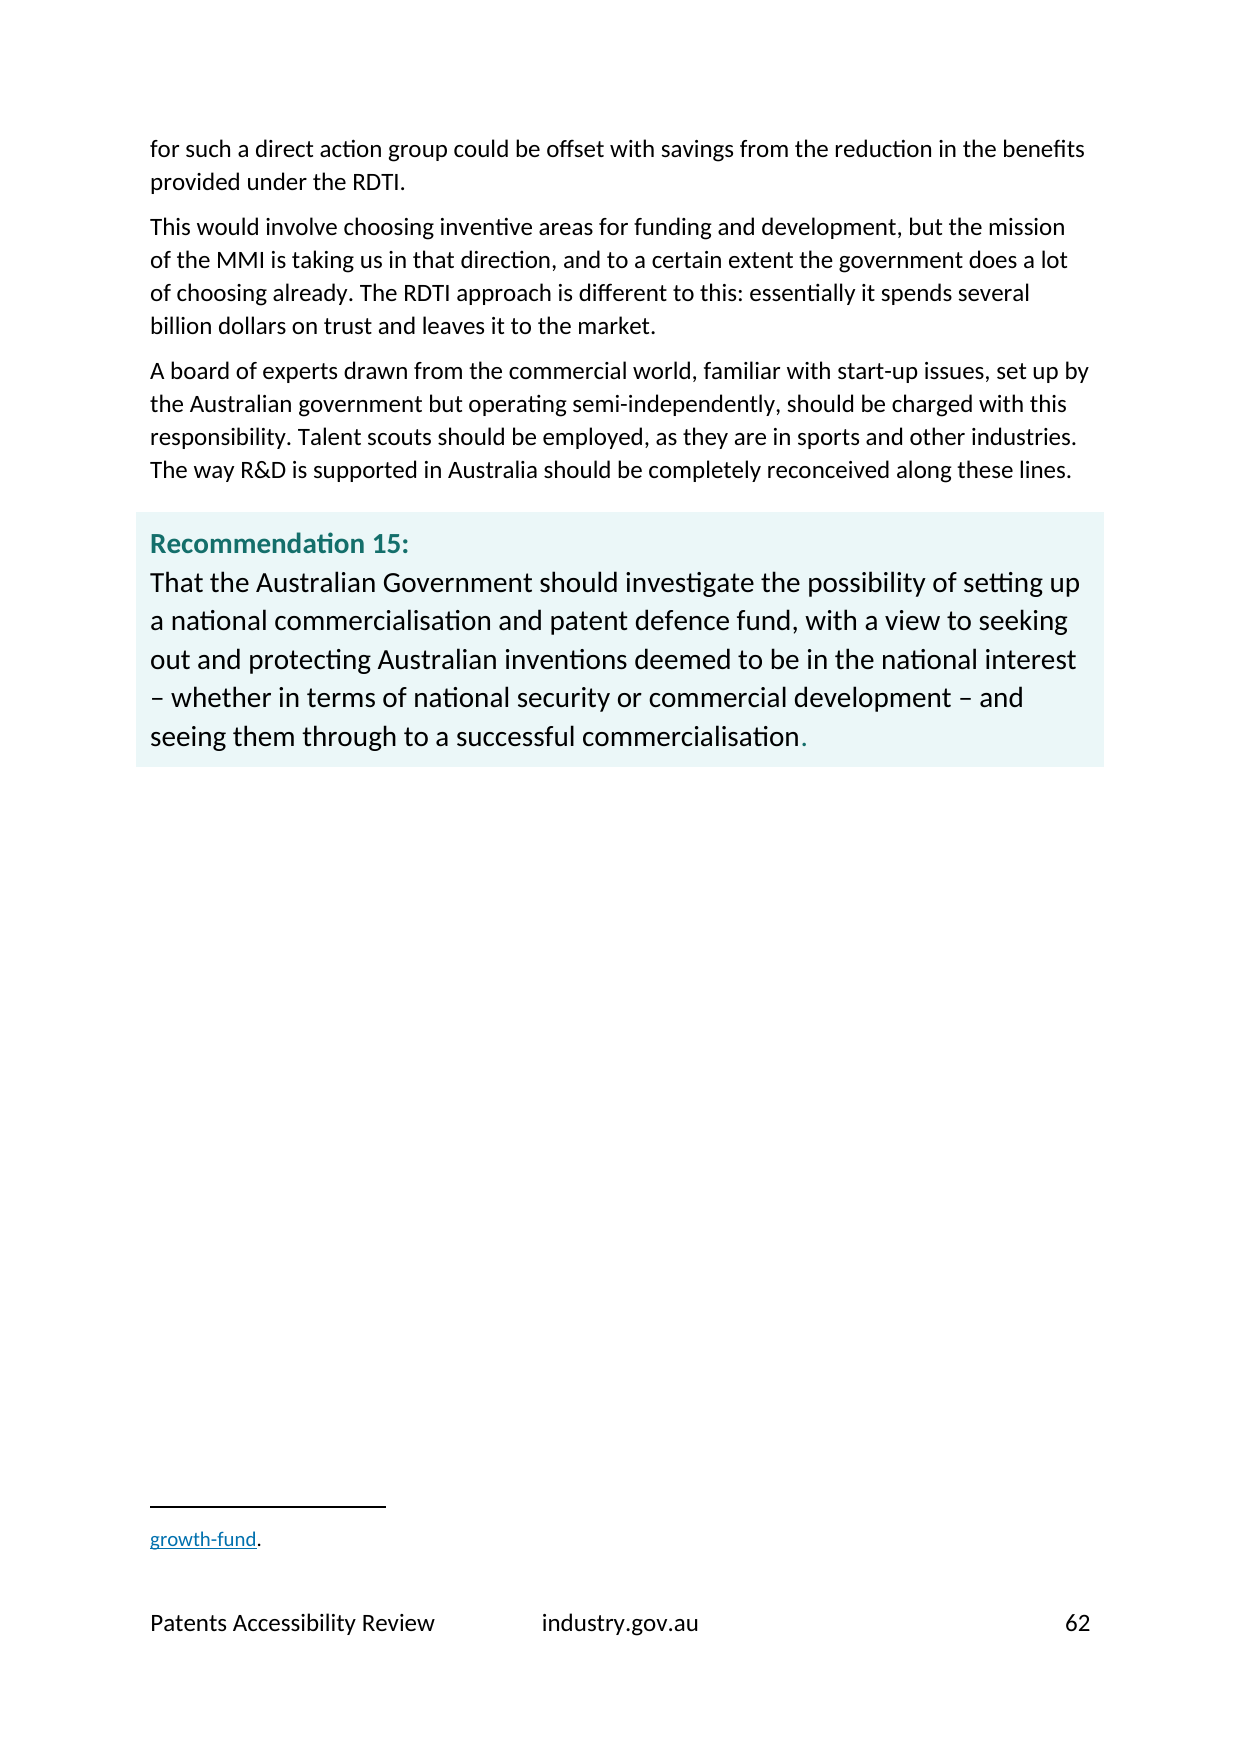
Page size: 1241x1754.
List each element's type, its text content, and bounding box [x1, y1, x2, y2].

text A board of experts drawn from the commercial world, familiar with start-up issues, set up by the Australian government but operating semi-independently, should be charged with this responsibility. Talent scouts should be employed, as they are in sports and other industries. The way R&D is supported in Australia should be completely reconceived along these lines. [150, 355, 1090, 485]
text Recommendation 15: That the Australian Government should investigate the possibility of setting up a national commercialisation and patent defence fund, with a view to seeking out and protecting Australian inventions deemed to be in the national interest – whether in terms of national security or commercial development – and seeing them through to a successful commercialisation. [138, 513, 1103, 766]
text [150, 133, 1090, 196]
text This would involve choosing inventive areas for funding and development, but the mission of the MMI is taking us in that direction, and to a certain extent the government does a lot of choosing already. The RDTI approach is different to this: essentially it spends several billion dollars on trust and leaves it to the market. [150, 211, 1090, 341]
